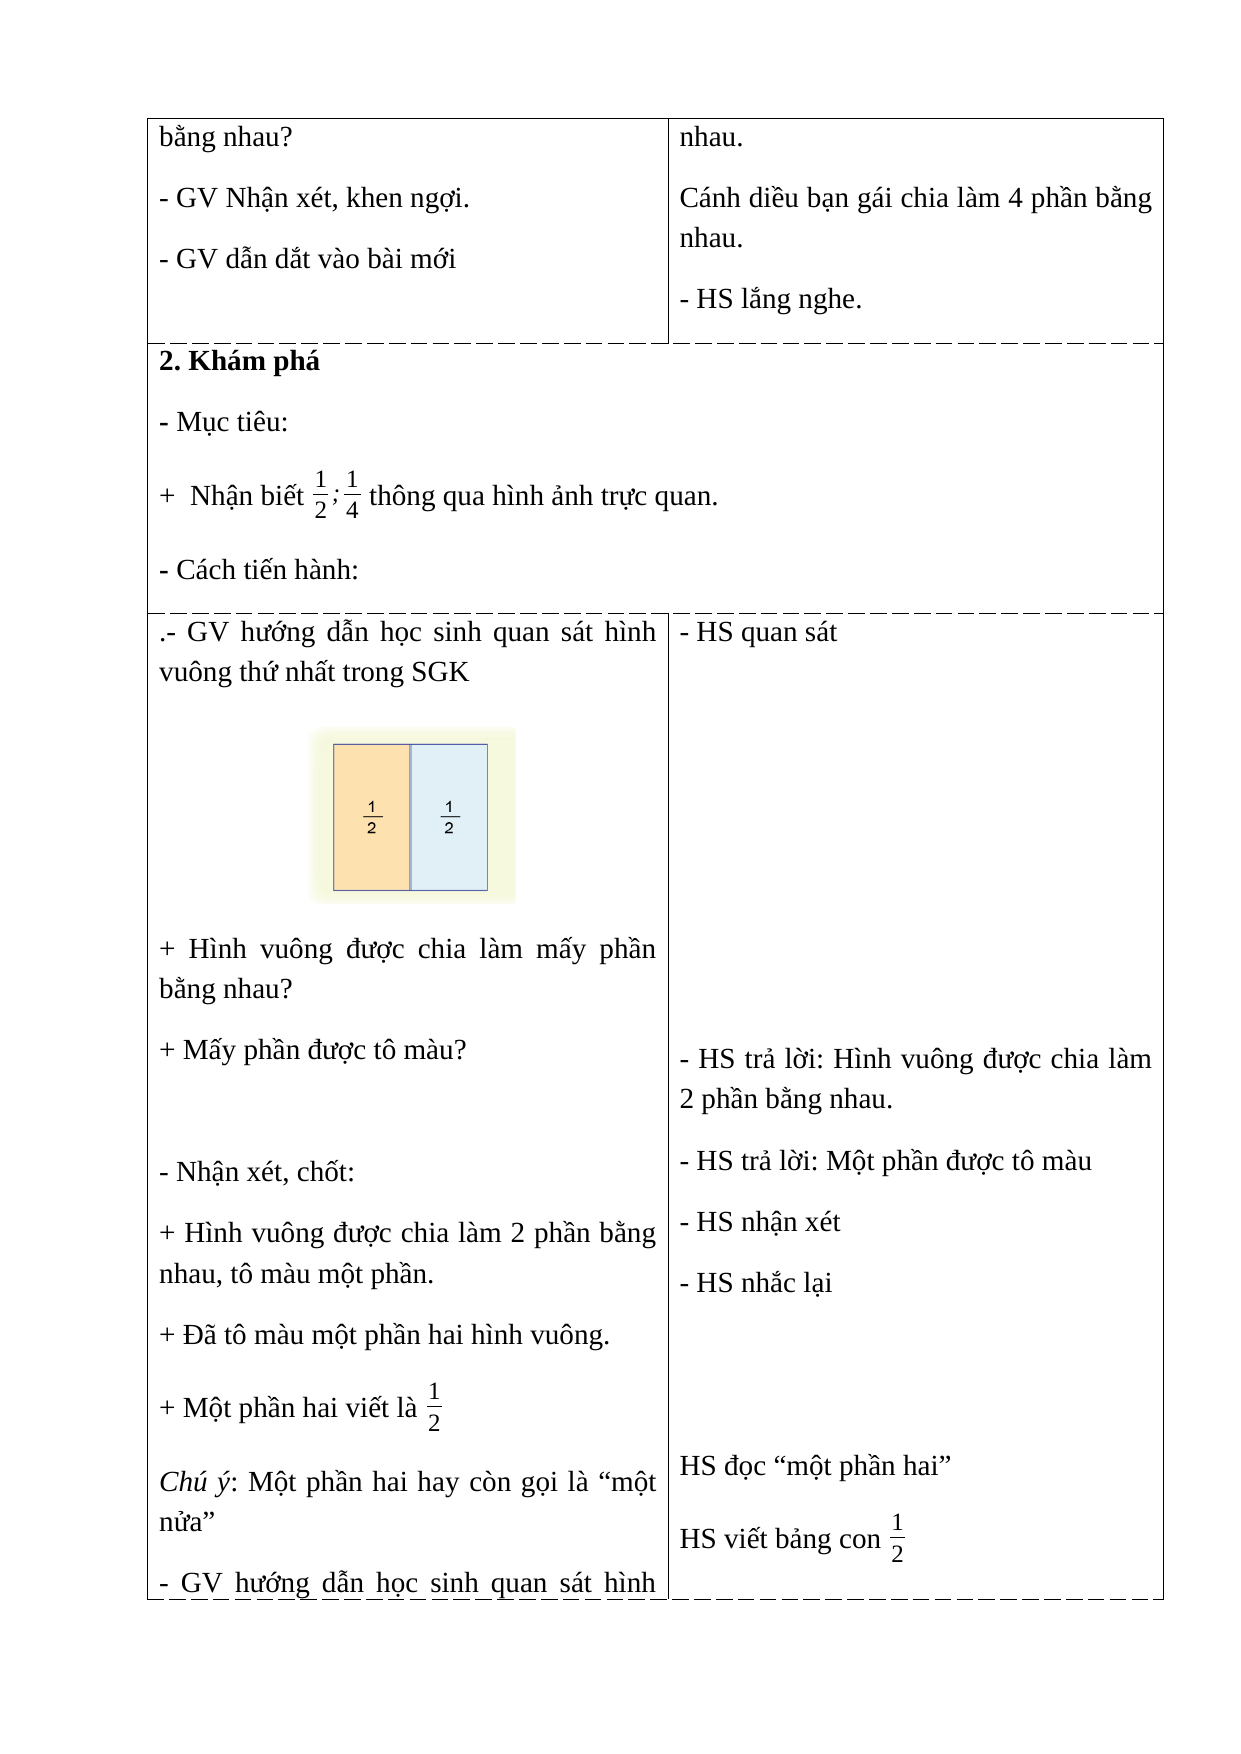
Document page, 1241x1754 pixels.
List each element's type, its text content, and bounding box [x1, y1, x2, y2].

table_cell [669, 613, 1163, 1599]
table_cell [669, 119, 1163, 342]
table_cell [148, 119, 668, 342]
picture [300, 715, 516, 904]
table_cell 2. Khám phá - Mục tiêu: + Nhận biết thông qua hình ảnh trực quan. - Cách tiến hành: [148, 343, 1163, 613]
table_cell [148, 613, 668, 1599]
